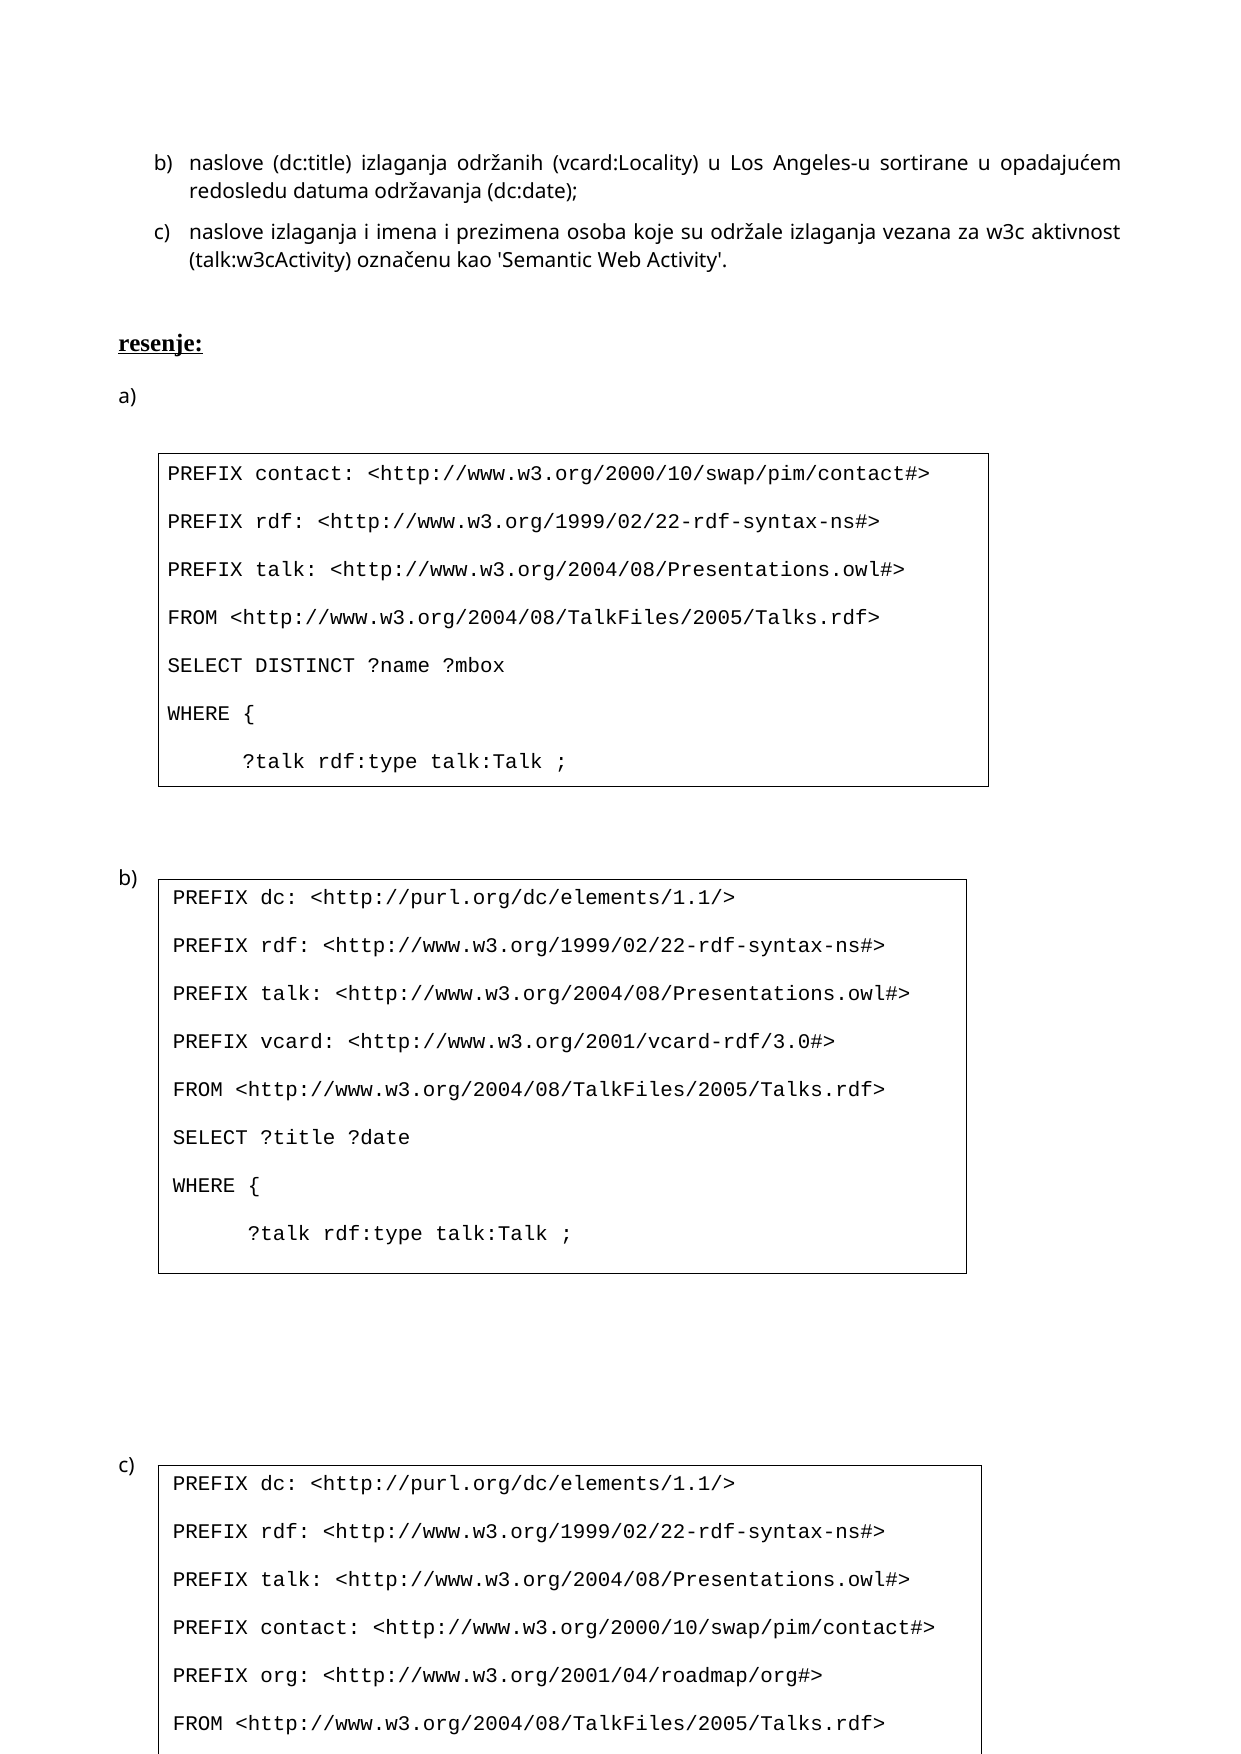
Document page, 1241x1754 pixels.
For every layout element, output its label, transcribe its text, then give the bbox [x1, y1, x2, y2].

list naslove izlaganja i imena i prezimena osoba koje su održale izlaganja vezana za w3c aktivnost (talk:w3cActivity) označenu kao 'Semantic Web Activity'. [153, 217, 1122, 274]
text resenje: [118, 328, 1122, 357]
text a) [118, 382, 1122, 410]
list naslove (dc:title) izlaganja održanih (vcard:Locality) u Los Angeles-u sortirane u opadajućem redosledu datuma održavanja (dc:date); [153, 148, 1122, 204]
text c) [118, 1450, 1122, 1479]
text b) [118, 863, 1122, 891]
